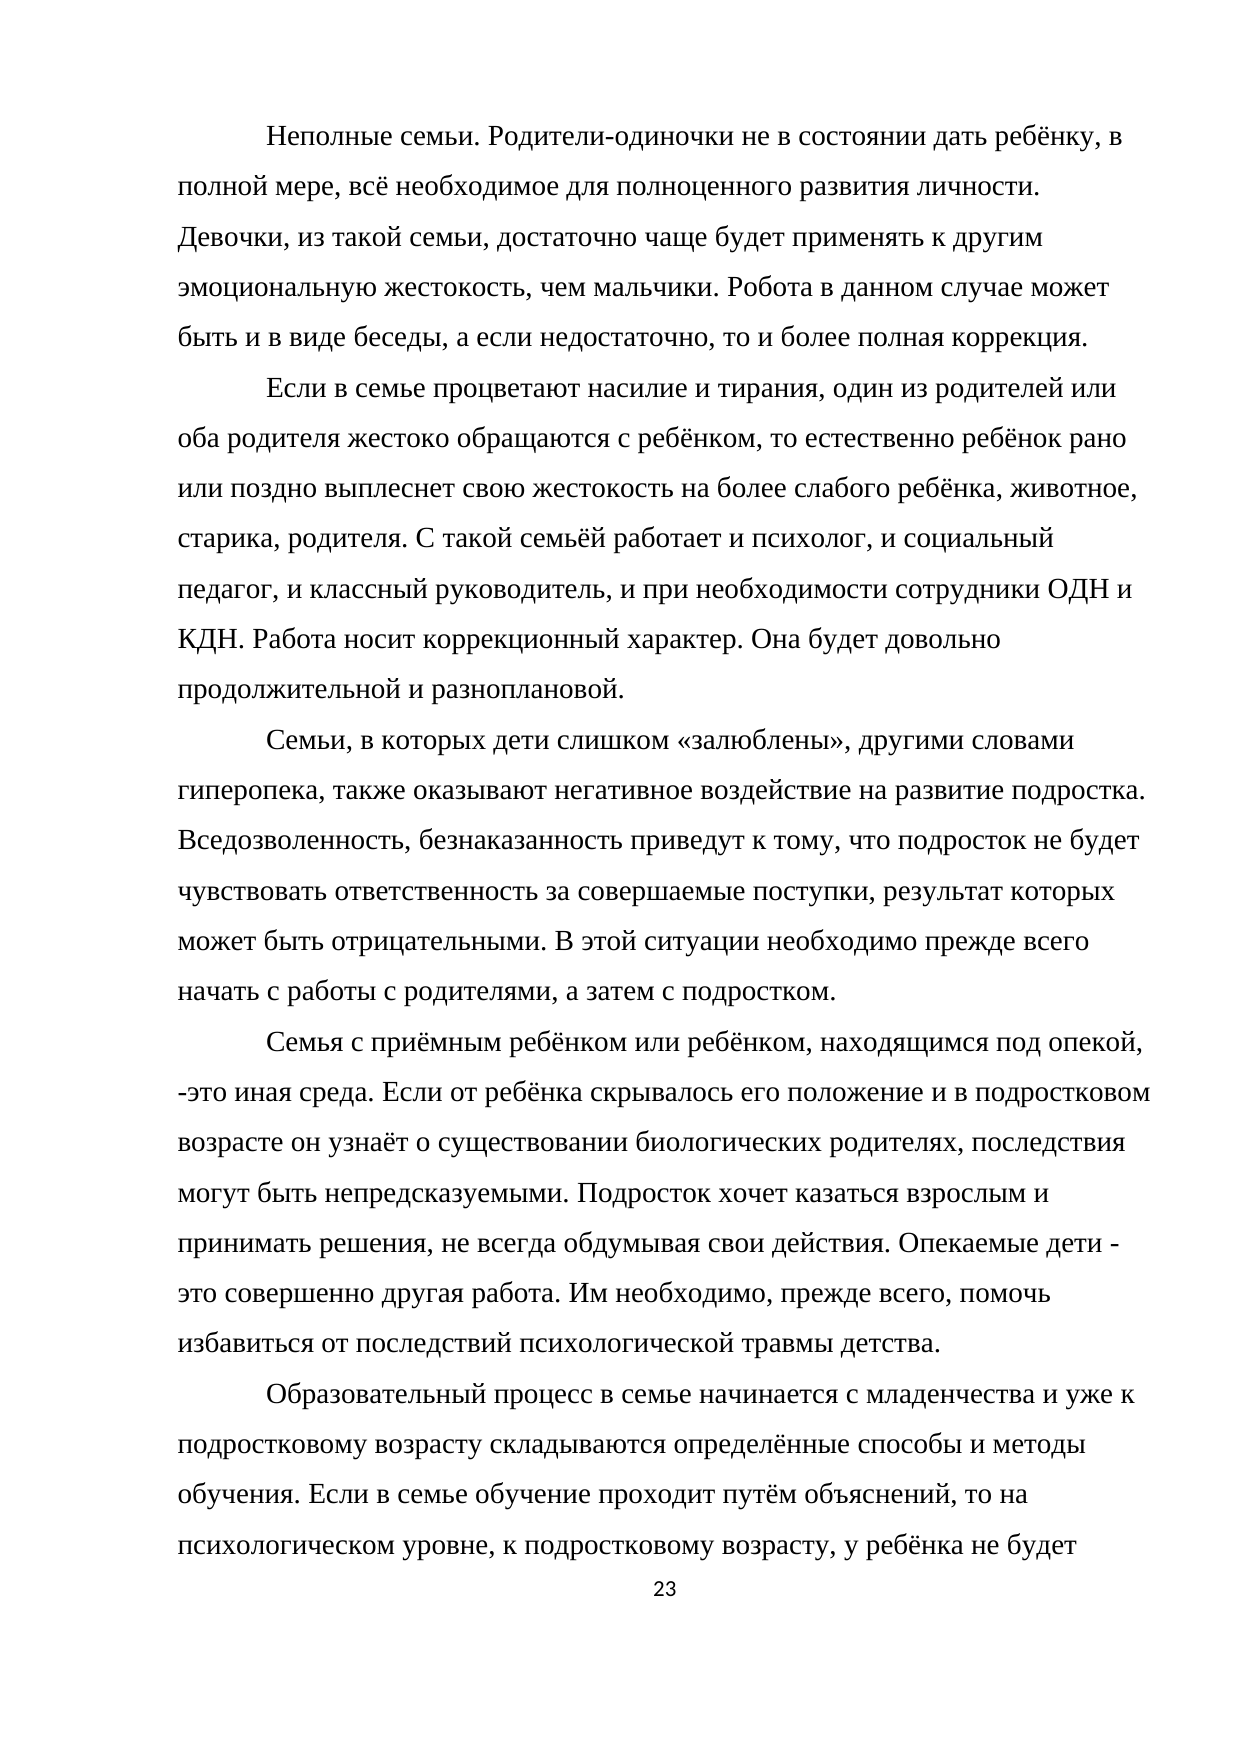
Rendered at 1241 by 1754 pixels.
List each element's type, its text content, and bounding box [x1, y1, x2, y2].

text Образовательный процесс в семье начинается с младенчества и уже к подростковому возрасту складываются определённые способы и методы обучения. Если в семье обучение проходит путём объяснений, то на психологическом уровне, к подростковому возрасту, у ребёнка не будет [177, 1376, 1152, 1560]
text Семья с приёмным ребёнком или ребёнком, находящимся под опекой, -это иная среда. Если от ребёнка скрывалось его положение и в подростковом возрасте он узнаёт о существовании биологических родителях, последствия могут быть непредсказуемыми. Подросток хочет казаться взрослым и принимать решения, не всегда обдумывая свои действия. Опекаемые дети - это совершенно другая работа. Им необходимо, прежде всего, помочь избавиться от последствий психологической травмы детства. [177, 1024, 1152, 1359]
text Семьи, в которых дети слишком «залюблены», другими словами гиперопека, также оказывают негативное воздействие на развитие подростка. Вседозволенность, безнаказанность приведут к тому, что подросток не будет чувствовать ответственность за совершаемые поступки, результат которых может быть отрицательными. В этой ситуации необходимо прежде всего начать с работы с родителями, а затем с подростком. [177, 722, 1152, 1007]
text Неполные семьи. Родители-одиночки не в состоянии дать ребёнку, в полной мере, всё необходимое для полноценного развития личности. Девочки, из такой семьи, достаточно чаще будет применять к другим эмоциональную жестокость, чем мальчики. Робота в данном случае может быть и в виде беседы, а если недостаточно, то и более полная коррекция. [177, 118, 1152, 353]
text Если в семье процветают насилие и тирания, один из родителей или оба родителя жестоко обращаются с ребёнком, то естественно ребёнок рано или поздно выплеснет свою жестокость на более слабого ребёнка, животное, старика, родителя. С такой семьёй работает и психолог, и социальный педагог, и классный руководитель, и при необходимости сотрудники ОДН и КДН. Работа носит коррекционный характер. Она будет довольно продолжительной и разноплановой. [177, 370, 1152, 705]
